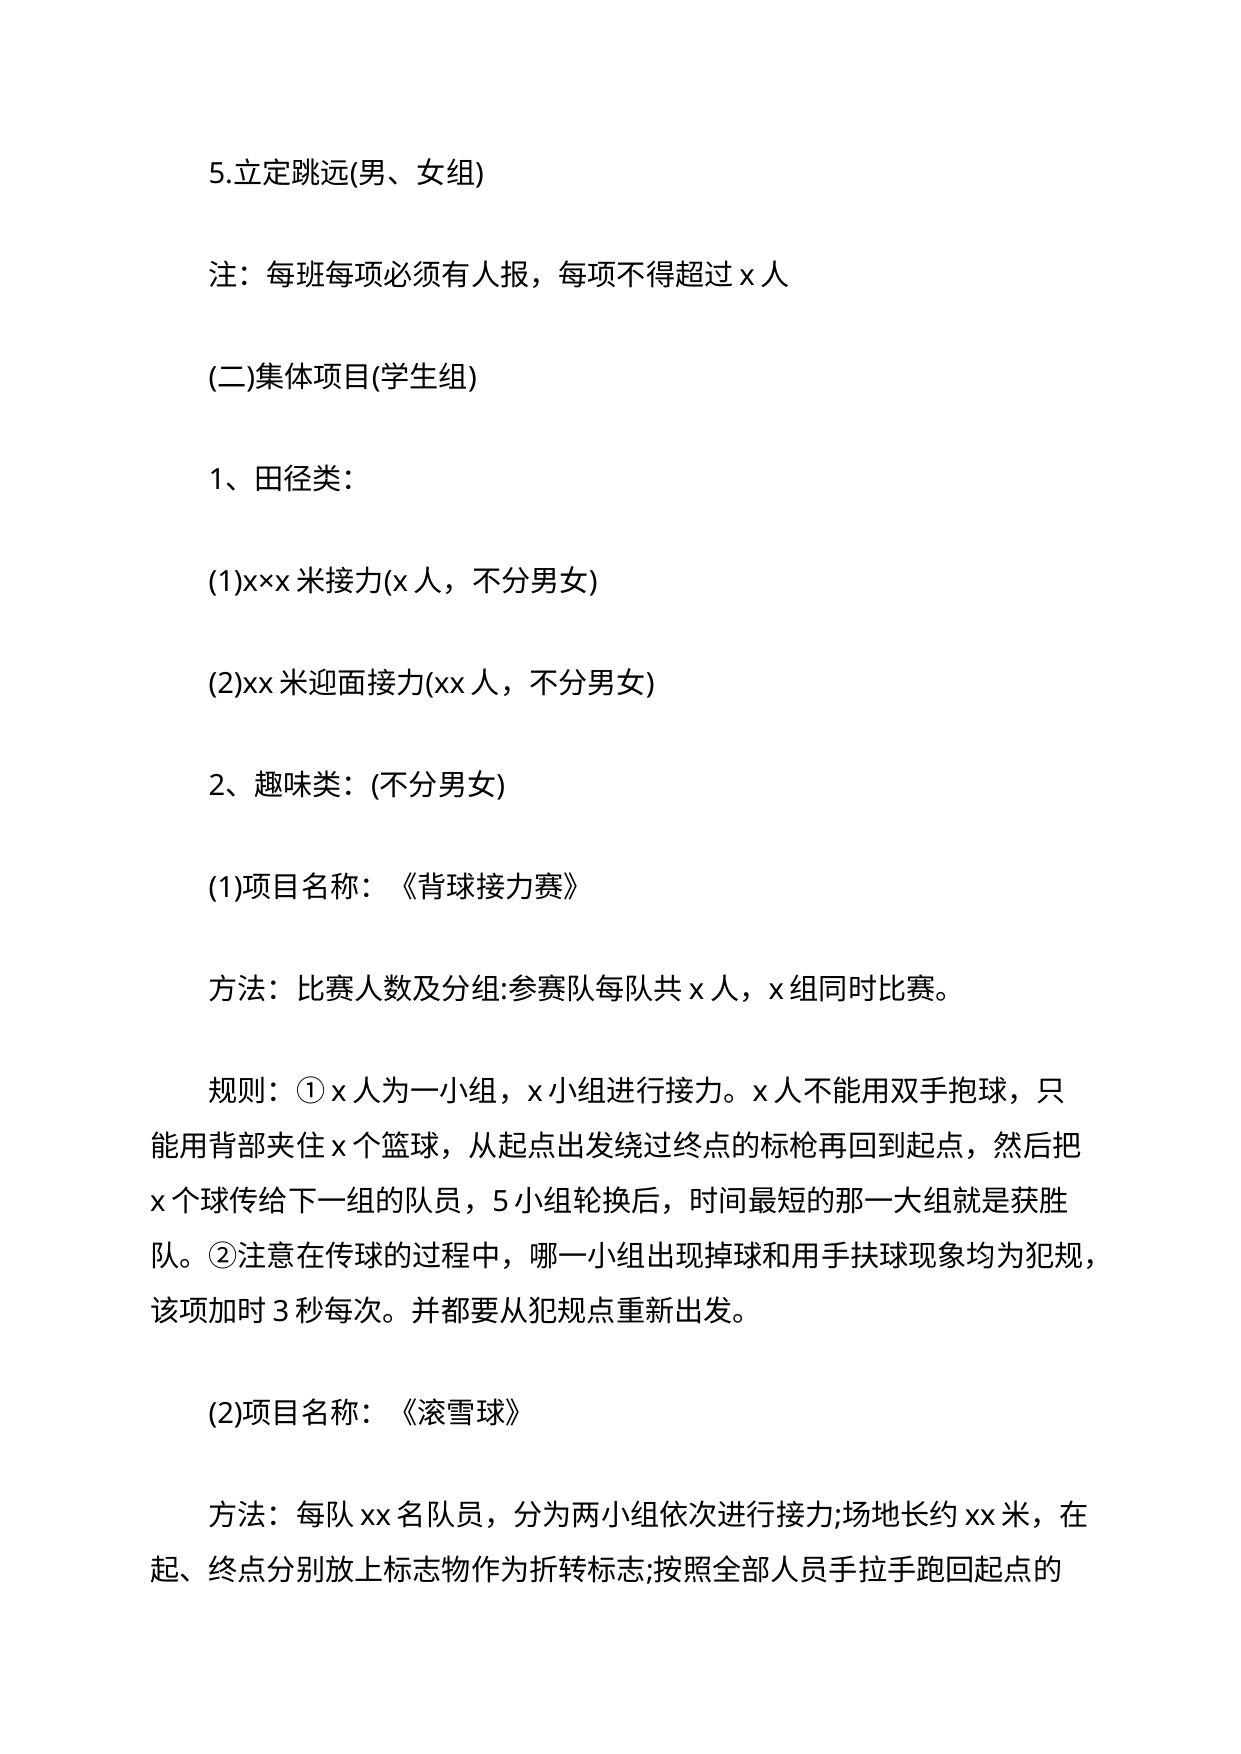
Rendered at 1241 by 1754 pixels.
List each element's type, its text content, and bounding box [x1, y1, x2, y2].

text (二)集体项目(学生组) [150, 354, 1090, 396]
text 方法：比赛人数及分组:参赛队每队共x人，x组同时比赛。 [150, 966, 1090, 1008]
text 2、趣味类：(不分男女) [150, 762, 1090, 804]
text (2)xx米迎面接力(xx人，不分男女) [150, 660, 1090, 702]
text 1、田径类： [150, 456, 1090, 498]
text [150, 1492, 1090, 1589]
text 规则：①x人为一小组，x小组进行接力。x人不能用双手抱球，只能用背部夹住x个篮球，从起点出发绕过终点的标枪再回到起点，然后把x个球传给下一组的队员，5小组轮换后，时间最短的那一大组就是获胜队。②注意在传球的过程中，哪一小组出现掉球和用手扶球现象均为犯规，该项加时3秒每次。并都要从犯规点重新出发。 [150, 1068, 1090, 1330]
text (2)项目名称：《滚雪球》 [150, 1390, 1090, 1432]
text (1)项目名称：《背球接力赛》 [150, 864, 1090, 906]
text 5.立定跳远(男、女组) [150, 150, 1090, 192]
text 注：每班每项必须有人报，每项不得超过x人 [150, 252, 1090, 294]
text (1)x×x米接力(x人，不分男女) [150, 558, 1090, 600]
